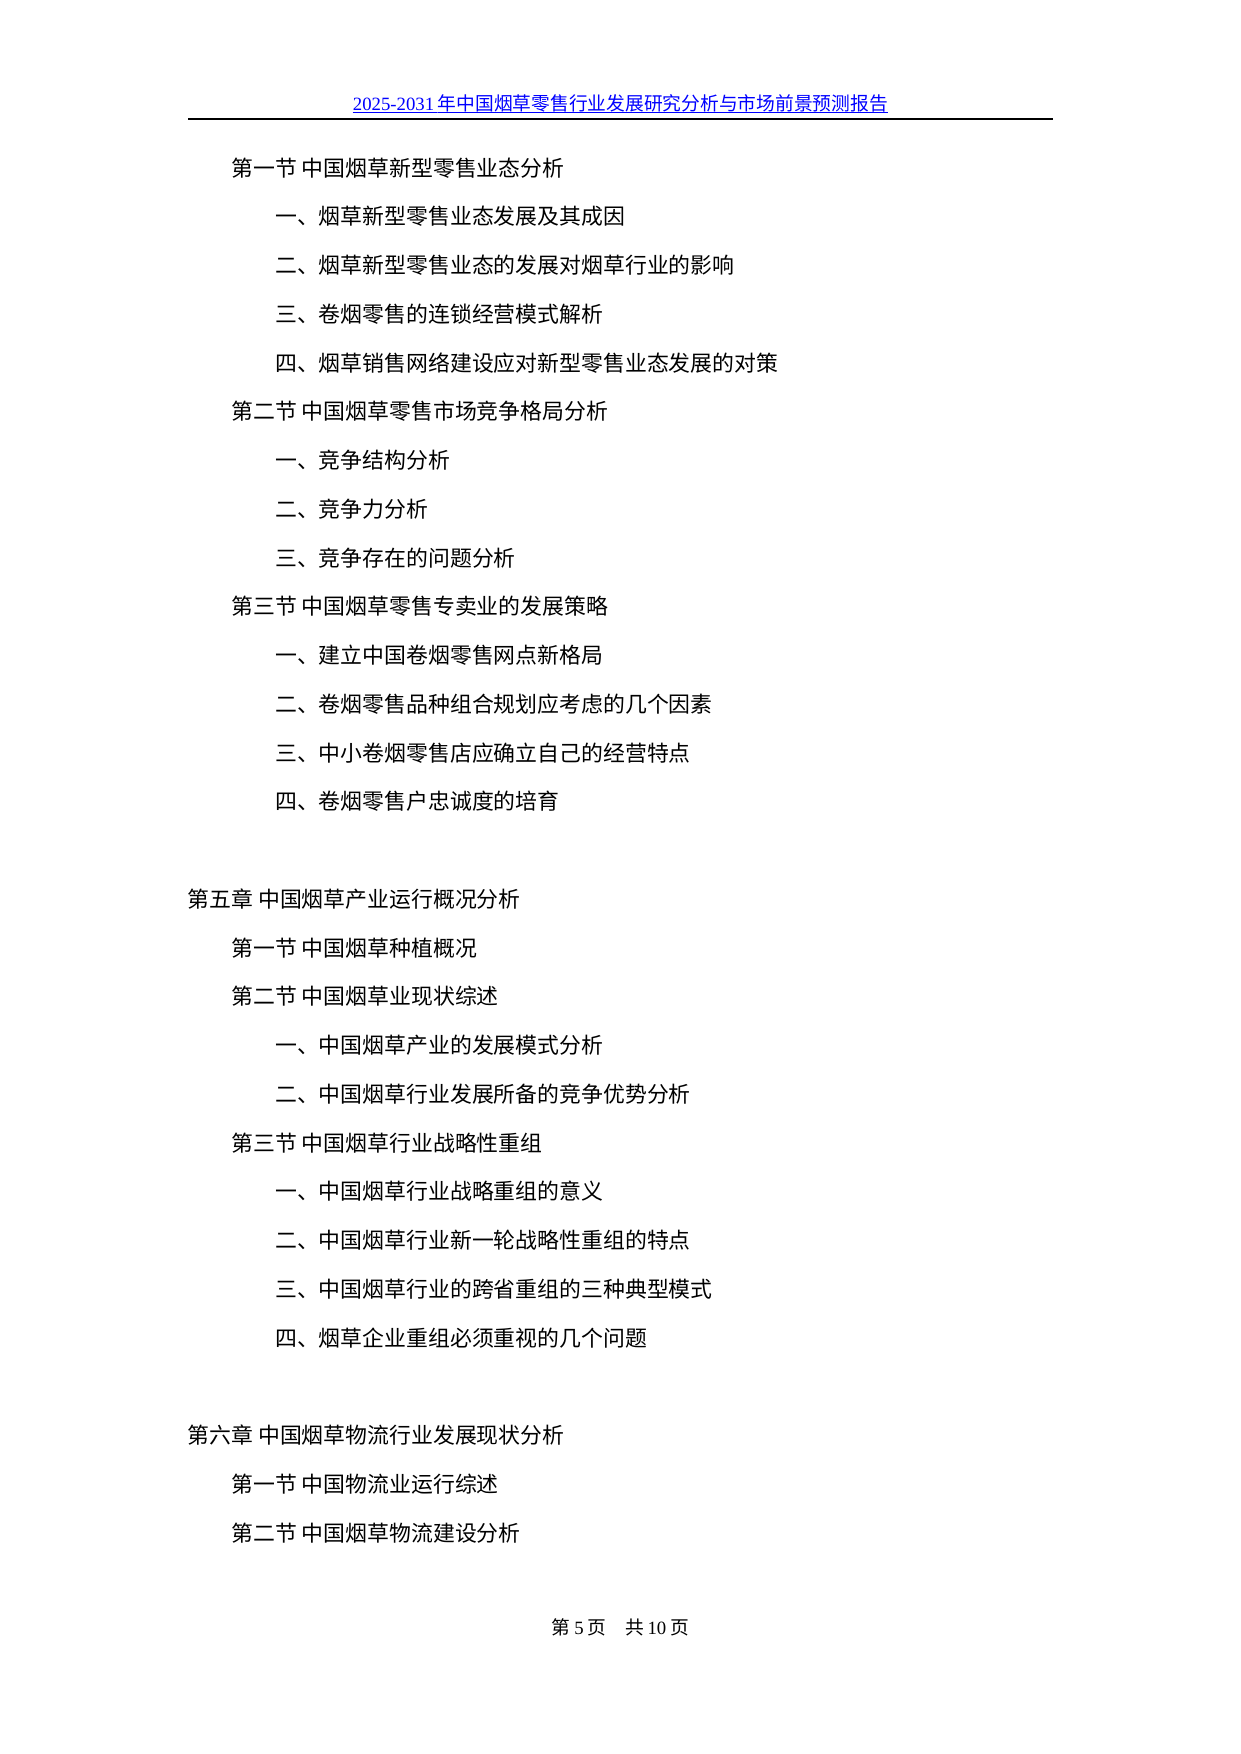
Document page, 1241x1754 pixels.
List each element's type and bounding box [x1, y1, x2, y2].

text [187, 150, 1053, 1548]
